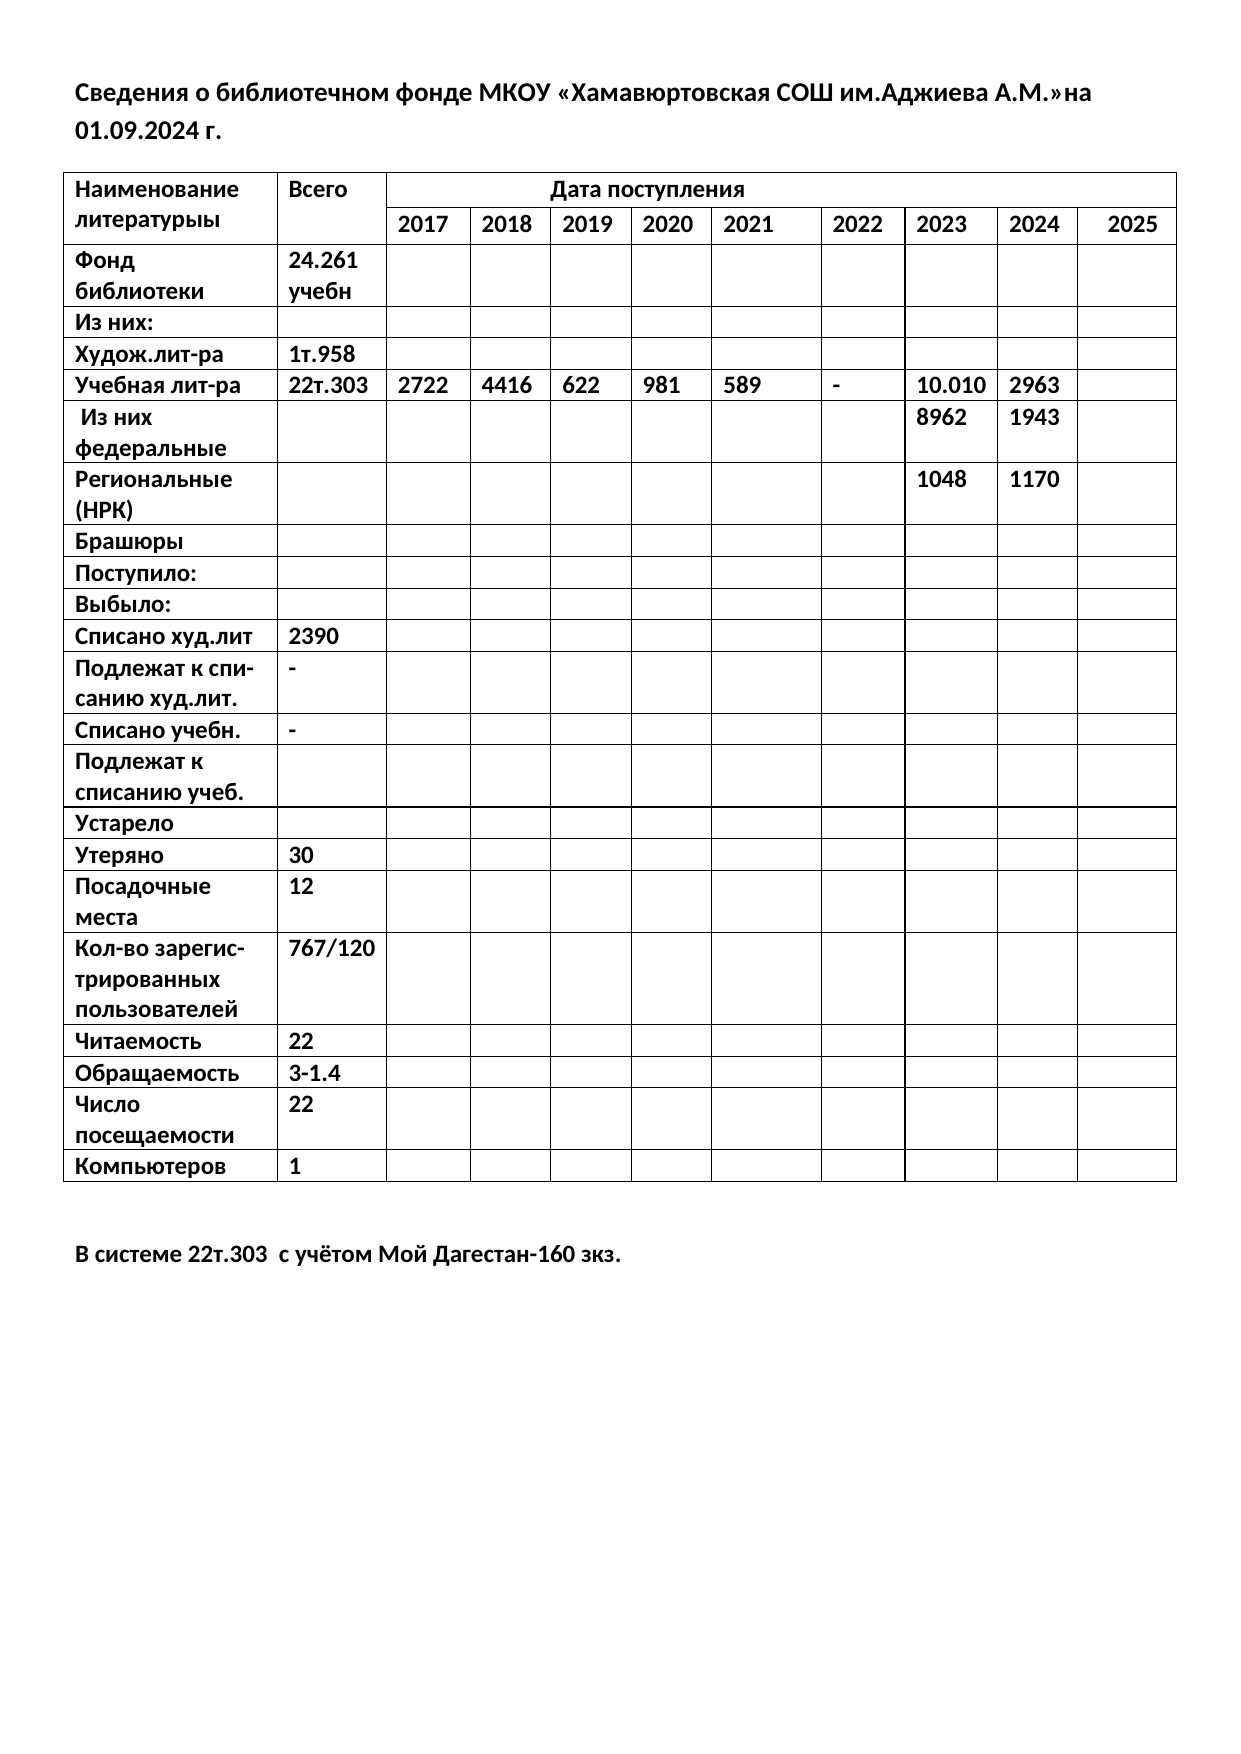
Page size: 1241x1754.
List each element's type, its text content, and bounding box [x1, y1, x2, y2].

table_cell 8962 [906, 401, 997, 462]
table_cell [906, 338, 997, 369]
table_cell Посадочные места [64, 871, 277, 932]
table_cell [551, 307, 631, 337]
table_cell [387, 1057, 470, 1087]
table_cell [712, 714, 821, 744]
table_cell 2020 [632, 208, 711, 243]
table_cell [632, 714, 711, 744]
table_cell [471, 245, 550, 306]
table_cell [278, 525, 386, 556]
table_cell [822, 652, 904, 713]
table_cell [471, 652, 550, 713]
table_cell [471, 307, 550, 337]
table_cell [632, 1088, 711, 1149]
table_cell - [822, 370, 904, 400]
table_cell 22 [278, 1088, 386, 1149]
table_cell Поступило: [64, 557, 277, 587]
table_cell [998, 557, 1077, 587]
table_cell [712, 808, 821, 838]
table_cell [471, 871, 550, 932]
table_cell [822, 338, 904, 369]
table_cell [1078, 557, 1176, 587]
table_cell [632, 338, 711, 369]
text В системе 22т.303 с учётом Мой Дагестан-160 зкз. [75, 1238, 1165, 1268]
table_cell [822, 307, 904, 337]
table_cell [1078, 1150, 1176, 1181]
table_cell [1078, 463, 1176, 524]
table_cell [1078, 745, 1176, 806]
table_cell [712, 1088, 821, 1149]
table_cell Обращаемость [64, 1057, 277, 1087]
table_cell [822, 525, 904, 556]
table_cell [1078, 1025, 1176, 1056]
table_cell [551, 714, 631, 744]
table_cell [551, 1057, 631, 1087]
table_cell [906, 557, 997, 587]
table_cell 22т.303 [278, 370, 386, 400]
table_cell [822, 1150, 904, 1181]
table_cell Число посещаемости [64, 1088, 277, 1149]
table_cell [471, 933, 550, 1024]
table_cell [387, 808, 470, 838]
table_cell [387, 557, 470, 587]
table_cell [1078, 307, 1176, 337]
table_cell [822, 1088, 904, 1149]
table_cell [471, 463, 550, 524]
table_cell [1078, 652, 1176, 713]
table_cell [278, 557, 386, 587]
table_cell 2019 [551, 208, 631, 243]
table_cell [822, 557, 904, 587]
table_cell 1 [278, 1150, 386, 1181]
table_cell [632, 745, 711, 806]
table_cell [712, 557, 821, 587]
table_cell [1078, 871, 1176, 932]
table_cell [387, 525, 470, 556]
table_cell [471, 1150, 550, 1181]
table_cell [551, 808, 631, 838]
table_cell [1078, 589, 1176, 619]
table_cell 30 [278, 839, 386, 869]
table_cell [822, 620, 904, 651]
table_cell [998, 714, 1077, 744]
table_cell Кол-во зарегис-трированных пользователей [64, 933, 277, 1024]
table_cell [632, 557, 711, 587]
table_cell [712, 245, 821, 306]
table_cell Выбыло: [64, 589, 277, 619]
table_cell Из них федеральные [64, 401, 277, 462]
table_cell [712, 871, 821, 932]
table_cell [471, 1088, 550, 1149]
table_cell 2018 [471, 208, 550, 243]
table_cell [822, 933, 904, 1024]
table_cell [632, 401, 711, 462]
table_cell [712, 338, 821, 369]
table_cell Утеряно [64, 839, 277, 869]
table_cell Региональные (НРК) [64, 463, 277, 524]
table_cell [387, 839, 470, 869]
table_cell [278, 808, 386, 838]
table_cell [387, 338, 470, 369]
table_cell 24.261 учебн [278, 245, 386, 306]
table_cell [387, 1088, 470, 1149]
table_cell [471, 525, 550, 556]
table_cell [906, 525, 997, 556]
table_cell [551, 839, 631, 869]
table_cell [632, 1150, 711, 1181]
table_cell [712, 401, 821, 462]
table_cell [551, 745, 631, 806]
table_cell [712, 652, 821, 713]
table_cell 3-1.4 [278, 1057, 386, 1087]
table_cell 622 [551, 370, 631, 400]
table_cell Брашюры [64, 525, 277, 556]
table_cell [712, 1057, 821, 1087]
table_cell [632, 1025, 711, 1056]
table_cell [387, 245, 470, 306]
table_cell 2025 [1078, 208, 1176, 243]
table_cell [712, 933, 821, 1024]
table_cell [906, 245, 997, 306]
table_cell [906, 745, 997, 806]
table_cell [906, 589, 997, 619]
table_cell Читаемость [64, 1025, 277, 1056]
table_cell [632, 652, 711, 713]
table_cell 22 [278, 1025, 386, 1056]
table_cell [551, 1150, 631, 1181]
table_cell [712, 745, 821, 806]
table_cell 589 [712, 370, 821, 400]
table_cell [822, 839, 904, 869]
table_cell [471, 1057, 550, 1087]
table_cell [906, 1088, 997, 1149]
table_cell [387, 1025, 470, 1056]
table_cell [551, 557, 631, 587]
table_cell [822, 463, 904, 524]
table_cell [278, 401, 386, 462]
table_header Всего [278, 173, 386, 243]
table_cell [906, 620, 997, 651]
table_cell [471, 1025, 550, 1056]
table_cell [998, 1057, 1077, 1087]
table_cell [998, 307, 1077, 337]
table_cell [822, 714, 904, 744]
table_cell [906, 933, 997, 1024]
table_cell [1078, 370, 1176, 400]
table_cell [712, 307, 821, 337]
table_cell 1943 [998, 401, 1077, 462]
table_cell 1048 [906, 463, 997, 524]
table_cell Подлежат к спи-санию худ.лит. [64, 652, 277, 713]
table_cell [471, 401, 550, 462]
table_cell [998, 1150, 1077, 1181]
table_cell [1078, 933, 1176, 1024]
table_cell [822, 745, 904, 806]
table_cell [906, 1057, 997, 1087]
table_cell 12 [278, 871, 386, 932]
table_cell [1078, 245, 1176, 306]
table_cell Списано учебн. [64, 714, 277, 744]
table_cell [1078, 714, 1176, 744]
table_cell [632, 871, 711, 932]
table_cell [551, 525, 631, 556]
table_cell [906, 307, 997, 337]
table_cell Списано худ.лит [64, 620, 277, 651]
table_cell [632, 1057, 711, 1087]
table_cell [632, 525, 711, 556]
table_cell [712, 463, 821, 524]
table_cell [822, 1057, 904, 1087]
table_cell [998, 1025, 1077, 1056]
table_cell - [278, 714, 386, 744]
table_cell [551, 463, 631, 524]
table_cell 2963 [998, 370, 1077, 400]
table_cell 1т.958 [278, 338, 386, 369]
table_cell [632, 307, 711, 337]
table_cell [1078, 338, 1176, 369]
table_header Наименование литературыы [64, 173, 277, 243]
table_cell [387, 463, 470, 524]
table_cell [712, 589, 821, 619]
table_cell [632, 245, 711, 306]
table_cell 2023 [906, 208, 997, 243]
table_cell [551, 401, 631, 462]
table_cell [906, 839, 997, 869]
table_cell 1170 [998, 463, 1077, 524]
table_cell [278, 745, 386, 806]
table_cell [712, 1150, 821, 1181]
table_cell [822, 871, 904, 932]
table_cell [712, 839, 821, 869]
table_cell 2017 [387, 208, 470, 243]
table_cell [822, 1025, 904, 1056]
table_cell [387, 1150, 470, 1181]
table_cell [1078, 525, 1176, 556]
table_cell 767/120 [278, 933, 386, 1024]
table_cell [551, 589, 631, 619]
table_cell - [278, 652, 386, 713]
table_cell [551, 871, 631, 932]
table_cell [632, 808, 711, 838]
table_cell [278, 589, 386, 619]
table_cell [632, 933, 711, 1024]
table_cell Из них: [64, 307, 277, 337]
table_cell 4416 [471, 370, 550, 400]
table_cell [632, 620, 711, 651]
table_cell [471, 839, 550, 869]
table_cell [906, 808, 997, 838]
table_cell [712, 525, 821, 556]
table_cell 10.010 [906, 370, 997, 400]
table_cell [471, 808, 550, 838]
table_cell [712, 1025, 821, 1056]
table_cell [632, 589, 711, 619]
table_cell [471, 589, 550, 619]
table_cell [387, 871, 470, 932]
table_cell [551, 1025, 631, 1056]
table_cell [998, 245, 1077, 306]
table_cell [1078, 1088, 1176, 1149]
table_cell 2390 [278, 620, 386, 651]
table_cell [387, 745, 470, 806]
table_cell Фонд библиотеки [64, 245, 277, 306]
table_cell [906, 1025, 997, 1056]
table_cell [822, 245, 904, 306]
table_cell [998, 1088, 1077, 1149]
table_cell [278, 463, 386, 524]
table_header Дата поступления [387, 173, 1176, 207]
table_cell [998, 589, 1077, 619]
table_cell [551, 620, 631, 651]
table_cell [822, 808, 904, 838]
table_cell [1078, 401, 1176, 462]
table_cell [998, 525, 1077, 556]
table_cell Устарело [64, 808, 277, 838]
table_cell [387, 652, 470, 713]
table_cell 2021 [712, 208, 821, 243]
table_cell [551, 1088, 631, 1149]
table_cell [632, 463, 711, 524]
table_cell Учебная лит-ра [64, 370, 277, 400]
table_cell [822, 589, 904, 619]
table_cell 981 [632, 370, 711, 400]
table_cell [471, 745, 550, 806]
table_cell [1078, 620, 1176, 651]
table_cell [387, 620, 470, 651]
table_cell [471, 714, 550, 744]
table_cell [906, 871, 997, 932]
table_cell [387, 933, 470, 1024]
table_cell [632, 839, 711, 869]
table_cell [998, 933, 1077, 1024]
table_cell 2024 [998, 208, 1077, 243]
table_cell Худож.лит-ра [64, 338, 277, 369]
table_cell Подлежат к списанию учеб. [64, 745, 277, 806]
table_cell [712, 620, 821, 651]
table_cell [471, 620, 550, 651]
text Сведения о библиотечном фонде МКОУ «Хамавюртовская СОШ им.Аджиева А.М.»на 01.09.2024 г. [75, 75, 1165, 146]
table_cell [551, 652, 631, 713]
table_cell [906, 652, 997, 713]
table_cell [551, 338, 631, 369]
table_cell [822, 401, 904, 462]
table_cell [906, 714, 997, 744]
table_cell [998, 839, 1077, 869]
table_cell [471, 338, 550, 369]
table_cell [1078, 808, 1176, 838]
table_cell [387, 714, 470, 744]
table_cell [998, 871, 1077, 932]
table_cell [387, 401, 470, 462]
table_cell [551, 933, 631, 1024]
table_cell [998, 652, 1077, 713]
table_cell [471, 557, 550, 587]
table_cell [998, 338, 1077, 369]
table_cell 2022 [822, 208, 904, 243]
table_cell Компьютеров [64, 1150, 277, 1181]
table_cell [998, 808, 1077, 838]
table_cell [998, 745, 1077, 806]
table_cell [1078, 839, 1176, 869]
table_cell [278, 307, 386, 337]
table_cell 2722 [387, 370, 470, 400]
table_cell [1078, 1057, 1176, 1087]
table_cell [998, 620, 1077, 651]
table_cell [387, 307, 470, 337]
table_cell [387, 589, 470, 619]
table_cell [906, 1150, 997, 1181]
table_cell [551, 245, 631, 306]
